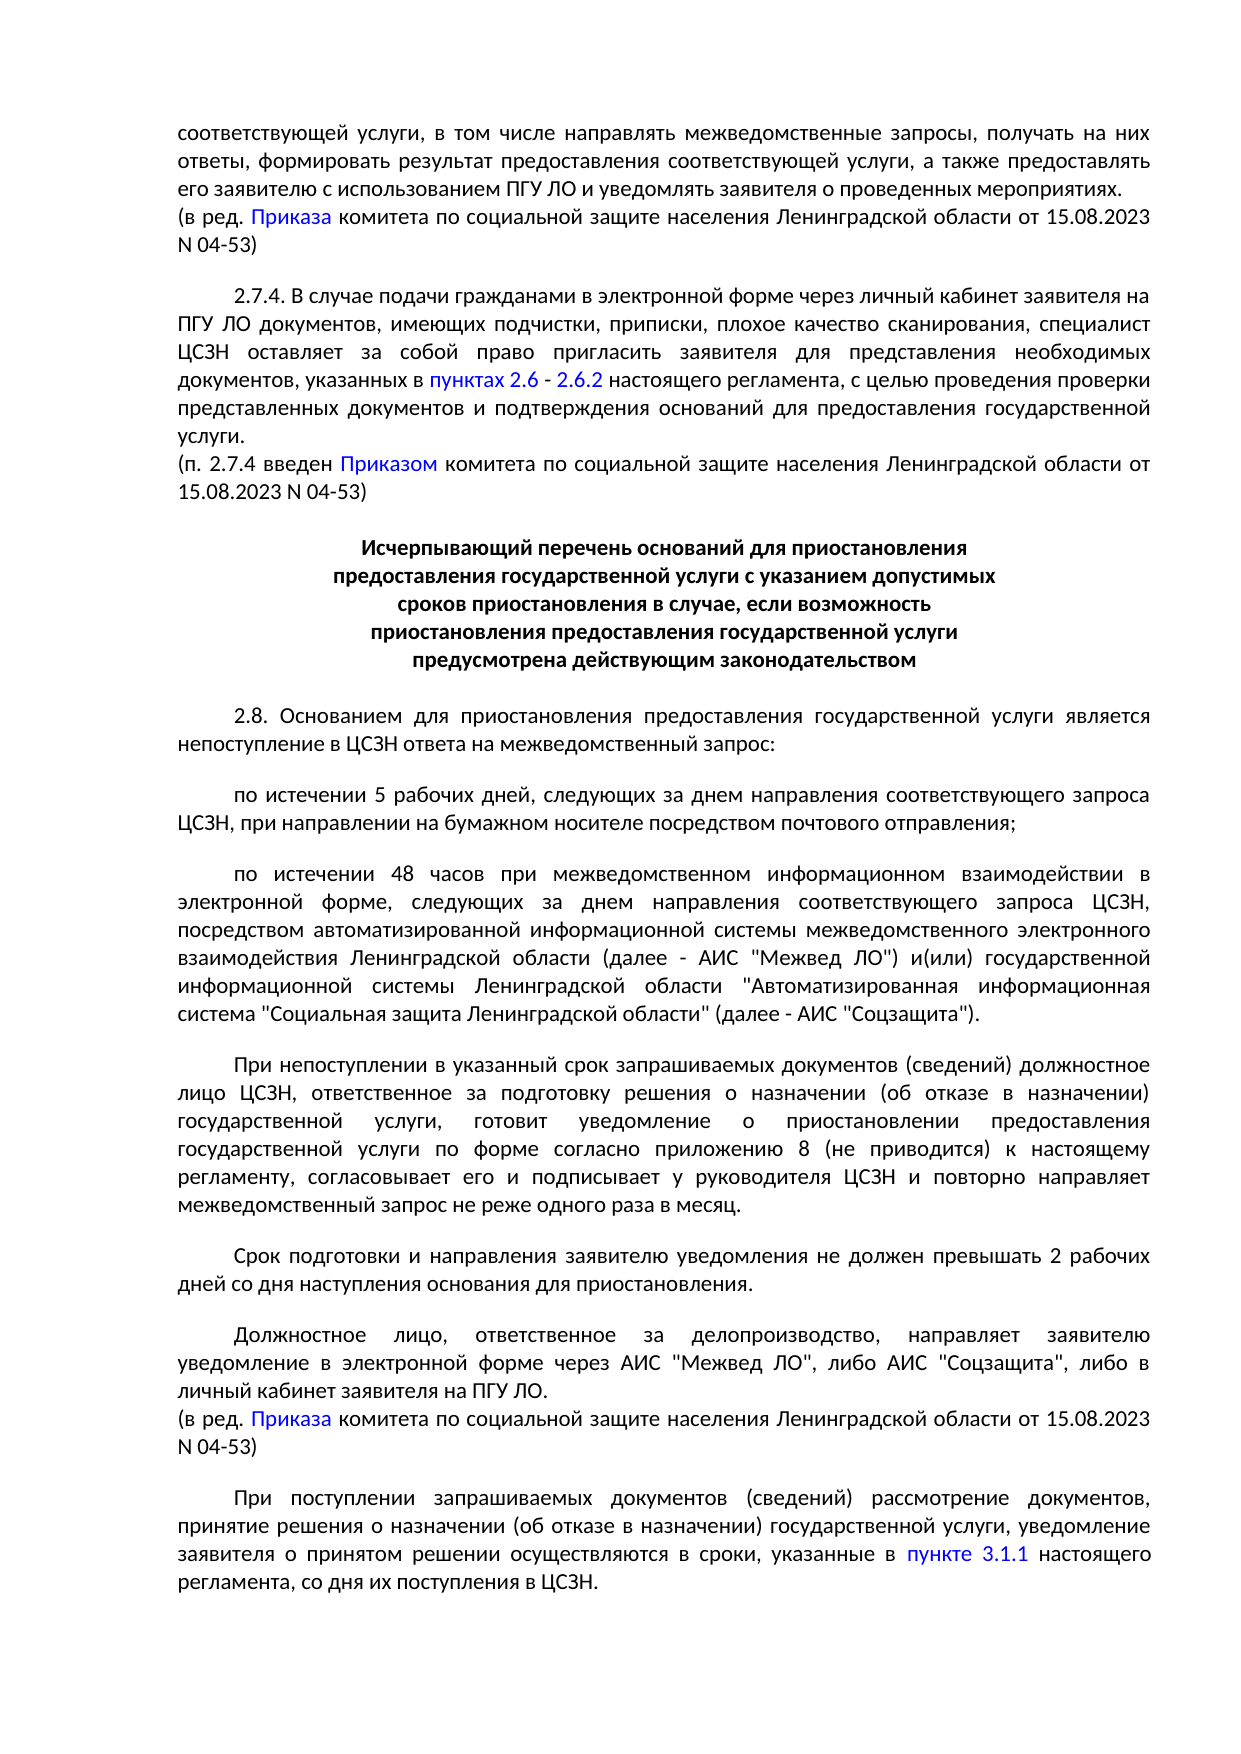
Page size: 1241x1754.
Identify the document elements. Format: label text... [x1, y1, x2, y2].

text 2.7.4. В случае подачи гражданами в электронной форме через личный кабинет заявителя на ПГУ ЛО документов, имеющих подчистки, приписки, плохое качество сканирования, специалист ЦСЗН оставляет за собой право пригласить заявителя для представления необходимых документов, указанных в пунктах 2.6 - 2.6.2 настоящего регламента, с целью проведения проверки представленных документов и подтверждения оснований для предоставления государственной услуги. [177, 281, 1152, 449]
text При поступлении запрашиваемых документов (сведений) рассмотрение документов, принятие решения о назначении (об отказе в назначении) государственной услуги, уведомление заявителя о принятом решении осуществляются в сроки, указанные в пункте 3.1.1 настоящего регламента, со дня их поступления в ЦСЗН. [177, 1483, 1152, 1596]
text 2.8. Основанием для приостановления предоставления государственной услуги является непоступление в ЦСЗН ответа на межведомственный запрос: [177, 701, 1152, 757]
text (в ред. Приказа комитета по социальной защите населения Ленинградской области от 15.08.2023 N 04-53) [177, 202, 1152, 258]
text Срок подготовки и направления заявителю уведомления не должен превышать 2 рабочих дней со дня наступления основания для приостановления. [177, 1241, 1152, 1297]
title приостановления предоставления государственной услуги [177, 617, 1152, 645]
text При непоступлении в указанный срок запрашиваемых документов (сведений) должностное лицо ЦСЗН, ответственное за подготовку решения о назначении (об отказе в назначении) государственной услуги, готовит уведомление о приостановлении предоставления государственной услуги по форме согласно приложению 8 (не приводится) к настоящему регламенту, согласовывает его и подписывает у руководителя ЦСЗН и повторно направляет межведомственный запрос не реже одного раза в месяц. [177, 1050, 1152, 1218]
text (п. 2.7.4 введен Приказом комитета по социальной защите населения Ленинградской области от 15.08.2023 N 04-53) [177, 449, 1152, 505]
text (в ред. Приказа комитета по социальной защите населения Ленинградской области от 15.08.2023 N 04-53) [177, 1404, 1152, 1461]
title Исчерпывающий перечень оснований для приостановления [177, 533, 1152, 561]
text по истечении 5 рабочих дней, следующих за днем направления соответствующего запроса ЦСЗН, при направлении на бумажном носителе посредством почтового отправления; [177, 780, 1152, 836]
text Должностное лицо, ответственное за делопроизводство, направляет заявителю уведомление в электронной форме через АИС "Межвед ЛО", либо АИС "Соцзащита", либо в личный кабинет заявителя на ПГУ ЛО. [177, 1320, 1152, 1404]
title сроков приостановления в случае, если возможность [177, 589, 1152, 617]
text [177, 118, 1152, 202]
text по истечении 48 часов при межведомственном информационном взаимодействии в электронной форме, следующих за днем направления соответствующего запроса ЦСЗН, посредством автоматизированной информационной системы межведомственного электронного взаимодействия Ленинградской области (далее - АИС "Межвед ЛО") и(или) государственной информационной системы Ленинградской области "Автоматизированная информационная система "Социальная защита Ленинградской области" (далее - АИС "Соцзащита"). [177, 859, 1152, 1027]
title предоставления государственной услуги с указанием допустимых [177, 561, 1152, 589]
title предусмотрена действующим законодательством [177, 645, 1152, 673]
